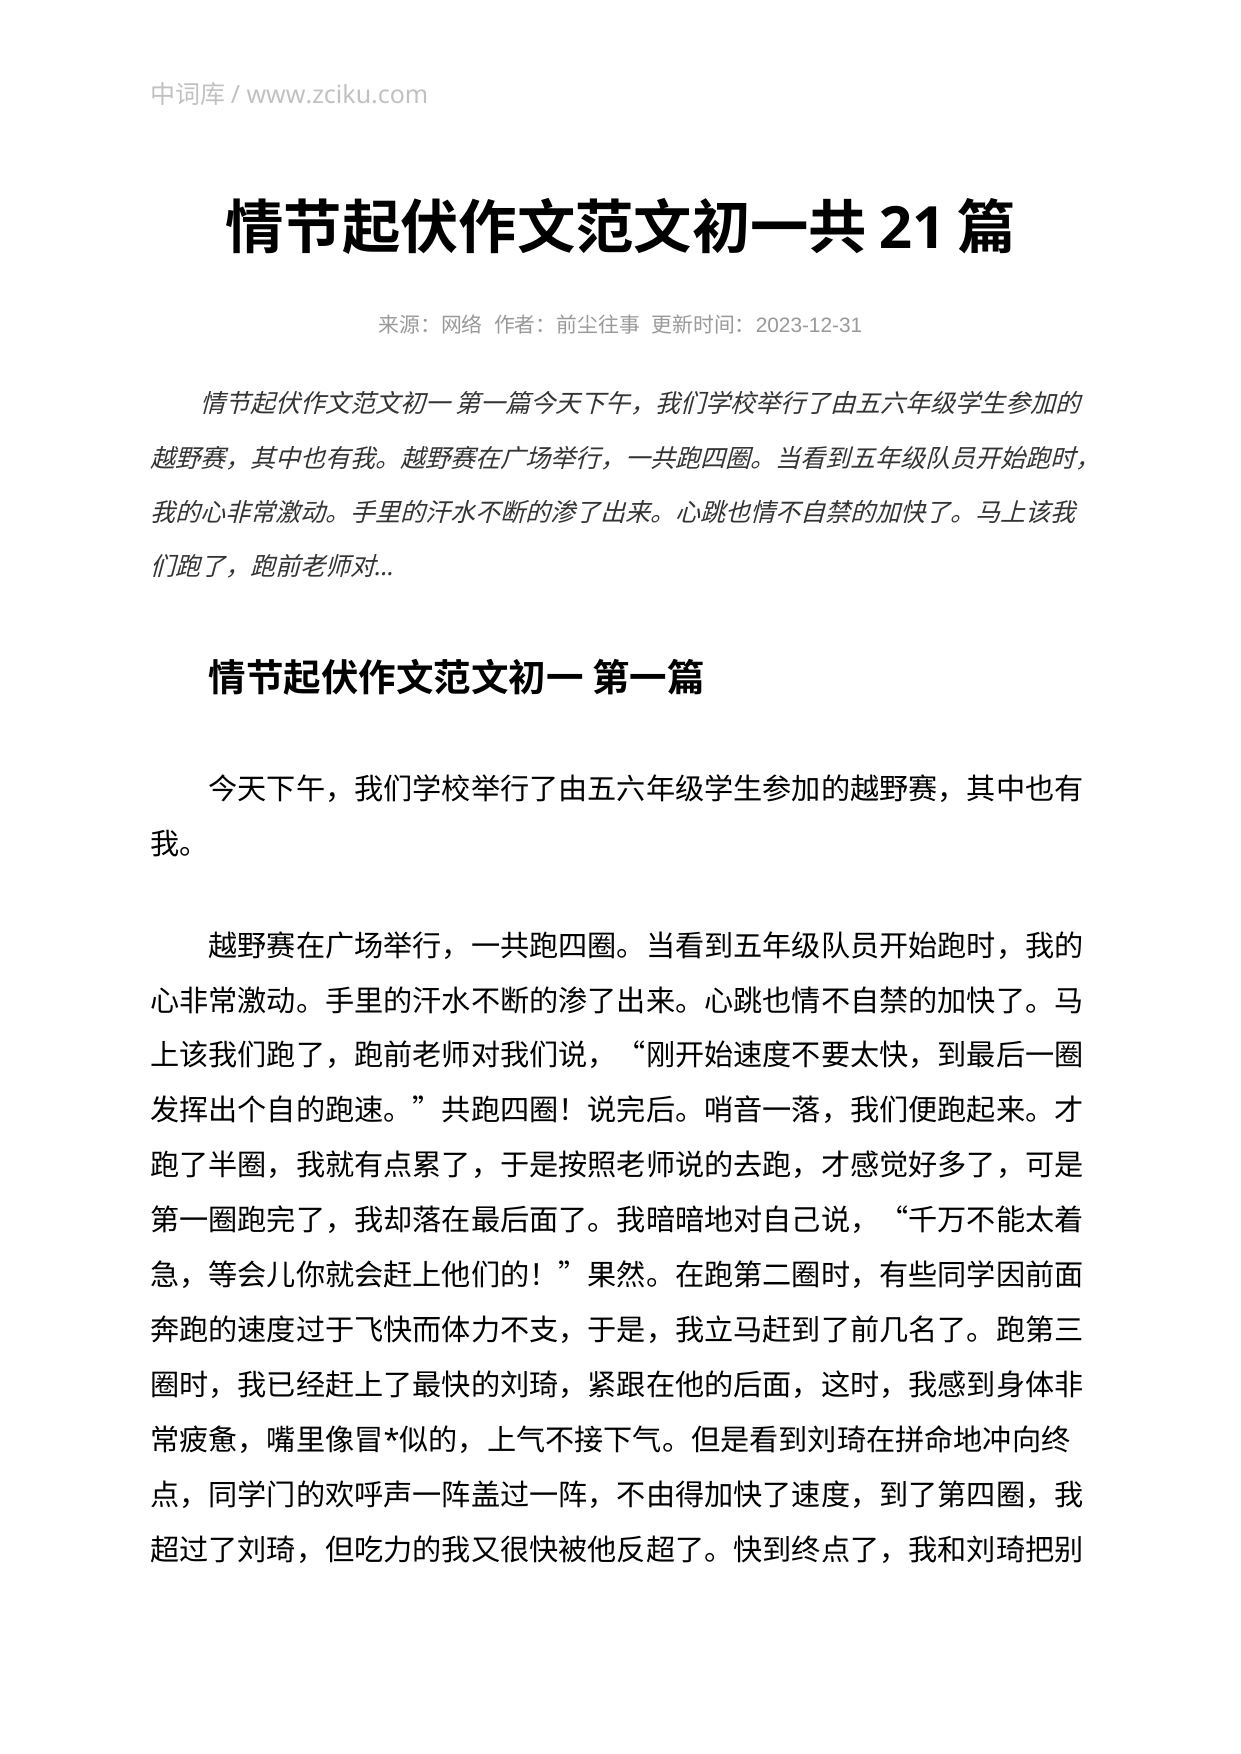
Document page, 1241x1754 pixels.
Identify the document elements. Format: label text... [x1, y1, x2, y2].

subtitle 情节起伏作文范文初一共21篇 [150, 181, 1090, 266]
text 情节起伏作文范文初一 第一篇 [150, 648, 1090, 702]
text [150, 922, 1090, 1568]
text 情节起伏作文范文初一 第一篇今天下午，我们学校举行了由五六年级学生参加的越野赛，其中也有我。越野赛在广场举行，一共跑四圈。当看到五年级队员开始跑时，我的心非常激动。手里的汗水不断的渗了出来。心跳也情不自禁的加快了。马上该我们跑了，跑前老师对... [150, 384, 1090, 583]
text 来源：网络 作者：前尘往事 更新时间：2023-12-31 [150, 313, 1090, 337]
text 今天下午，我们学校举行了由五六年级学生参加的越野赛，其中也有我。 [150, 766, 1090, 863]
